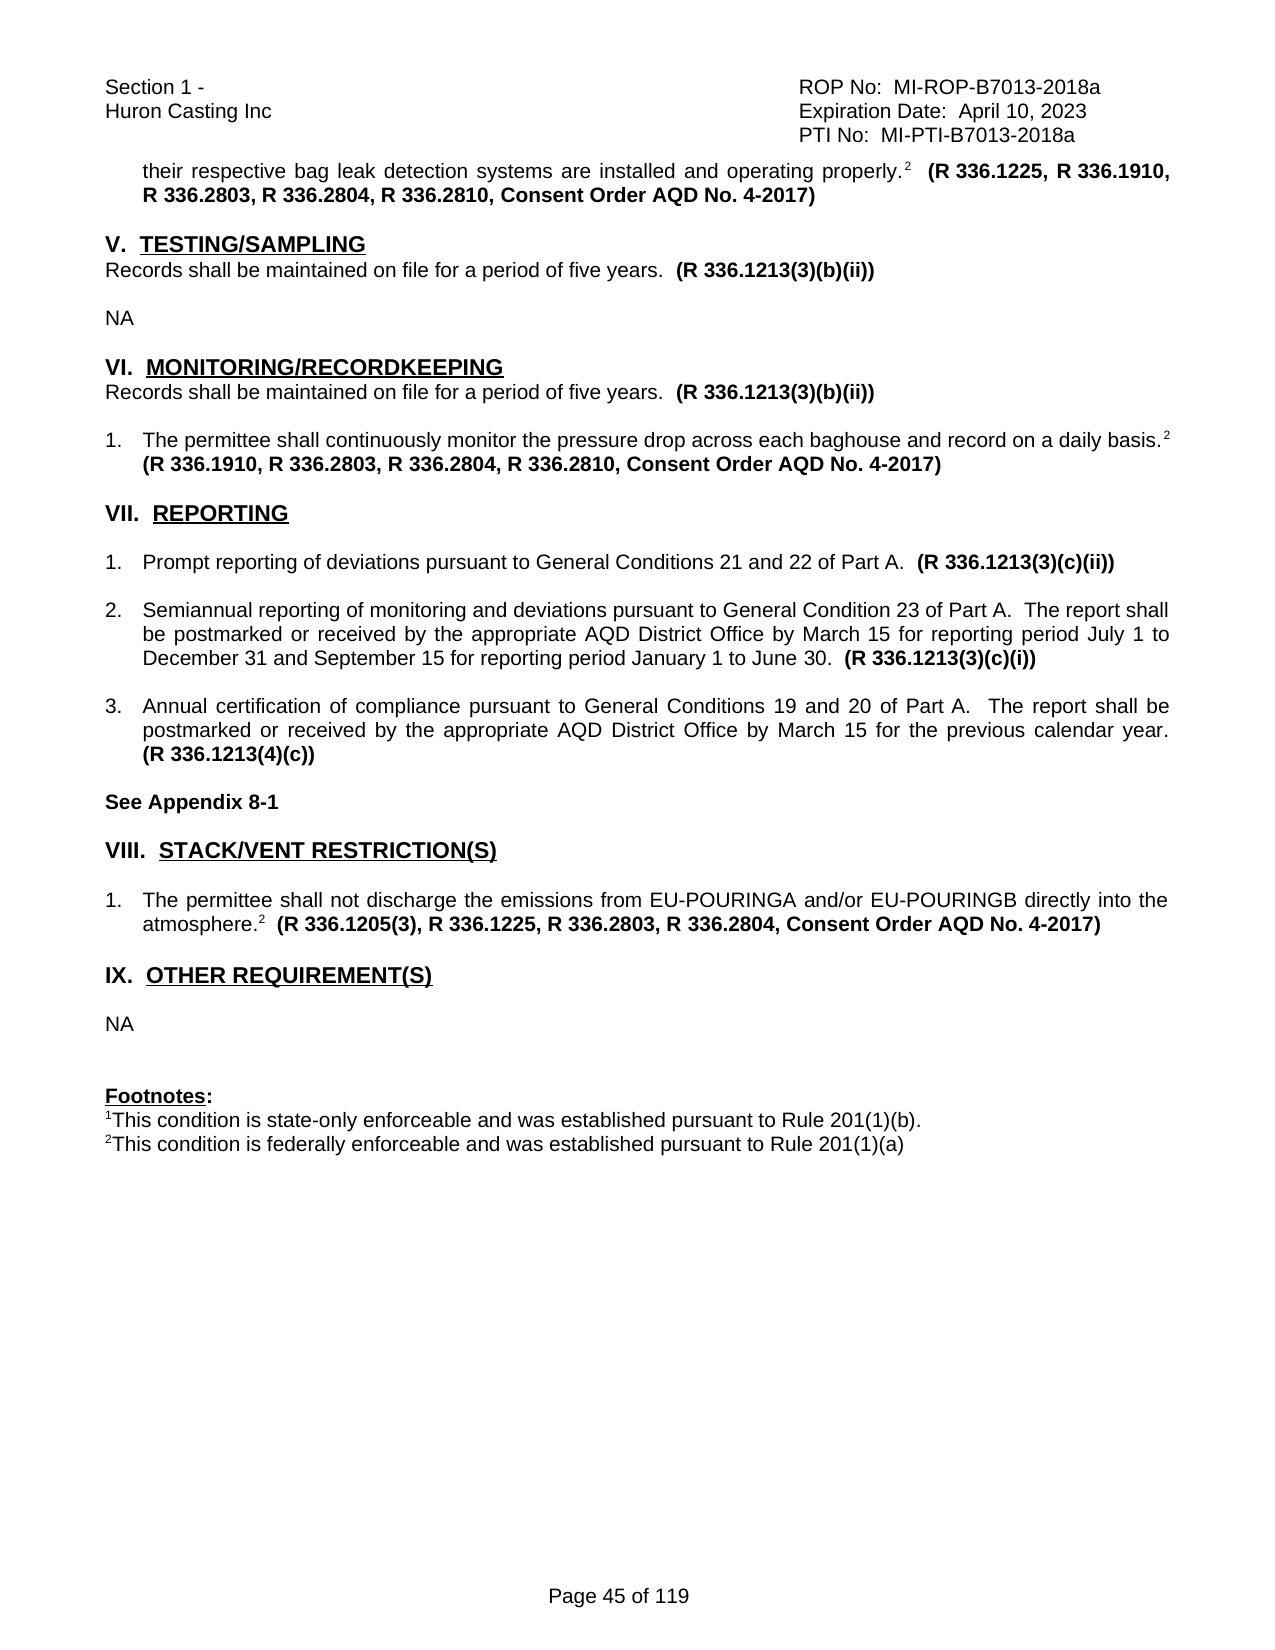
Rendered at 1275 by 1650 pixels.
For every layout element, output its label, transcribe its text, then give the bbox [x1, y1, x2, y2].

text VII. REPORTING [105, 499, 1170, 526]
text Footnotes: [105, 1084, 1170, 1108]
text 1. Prompt reporting of deviations pursuant to General Conditions 21 and 22 of Part A. (R 336.1213(3)(c)(ii)) [105, 550, 1170, 574]
text 2. Semiannual reporting of monitoring and deviations pursuant to General Condition 23 of Part A. The report shall be postmarked or received by the appropriate AQD District Office by March 15 for reporting period July 1 to December 31 and September 15 for reporting period January 1 to June 30. (R 336.1213(3)(c)(i)) [105, 598, 1170, 670]
text NA [105, 1012, 1170, 1036]
text Records shall be maintained on file for a period of five years. (R 336.1213(3)(b)(ii)) [105, 380, 1170, 404]
text Records shall be maintained on file for a period of five years. (R 336.1213(3)(b)(ii)) [105, 258, 1170, 282]
text VI. MONITORING/RECORDKEEPING [105, 353, 1170, 380]
text V. TESTING/SAMPLING [105, 231, 1170, 258]
text 3. Annual certification of compliance pursuant to General Conditions 19 and 20 of Part A. The report shall be postmarked or received by the appropriate AQD District Office by March 15 for the previous calendar year. (R 336.1213(4)(c)) [105, 694, 1170, 766]
text 1This condition is state-only enforceable and was established pursuant to Rule 201(1)(b). [105, 1108, 1170, 1132]
text VIII. STACK/VENT RESTRICTION(S) [105, 837, 1170, 864]
text 1. The permittee shall not discharge the emissions from EU-POURINGA and/or EU-POURINGB directly into the atmosphere.2 (R 336.1205(3), R 336.1225, R 336.2803, R 336.2804, Consent Order AQD No. 4-2017) [105, 888, 1170, 936]
text 1. The permittee shall continuously monitor the pressure drop across each baghouse and record on a daily basis.2 (R 336.1910, R 336.2803, R 336.2804, R 336.2810, Consent Order AQD No. 4-2017) [105, 428, 1170, 476]
text IX. OTHER REQUIREMENT(S) [105, 962, 1170, 988]
text NA [105, 306, 1170, 329]
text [105, 159, 1170, 207]
text 2This condition is federally enforceable and was established pursuant to Rule 201(1)(a) [105, 1132, 1170, 1156]
text See Appendix 8-1 [105, 789, 1170, 813]
